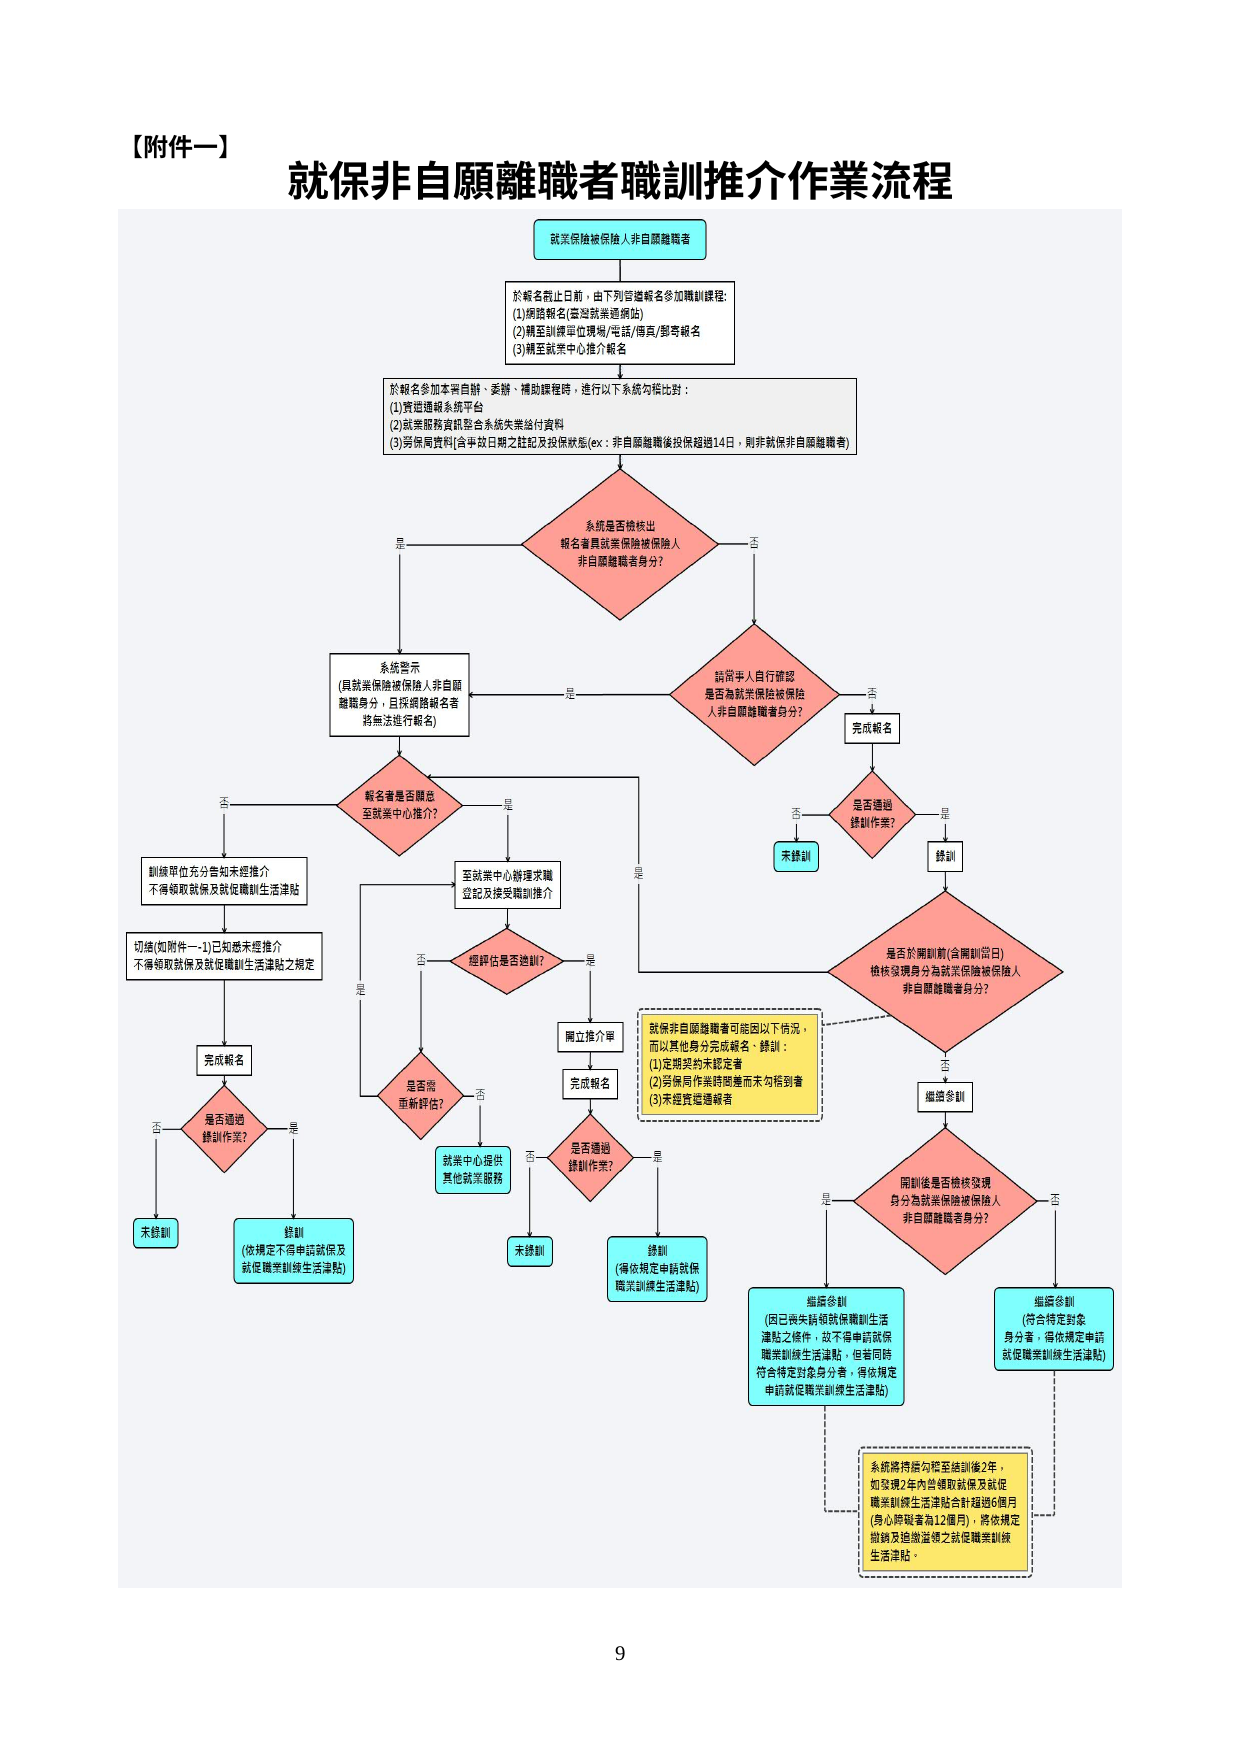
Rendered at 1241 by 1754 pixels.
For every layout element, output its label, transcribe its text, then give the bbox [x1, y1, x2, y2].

picture [118, 209, 1122, 1588]
text 【附件一】 [118, 127, 1122, 163]
text 就保非自願離職者職訓推介作業流程 [118, 163, 1122, 205]
